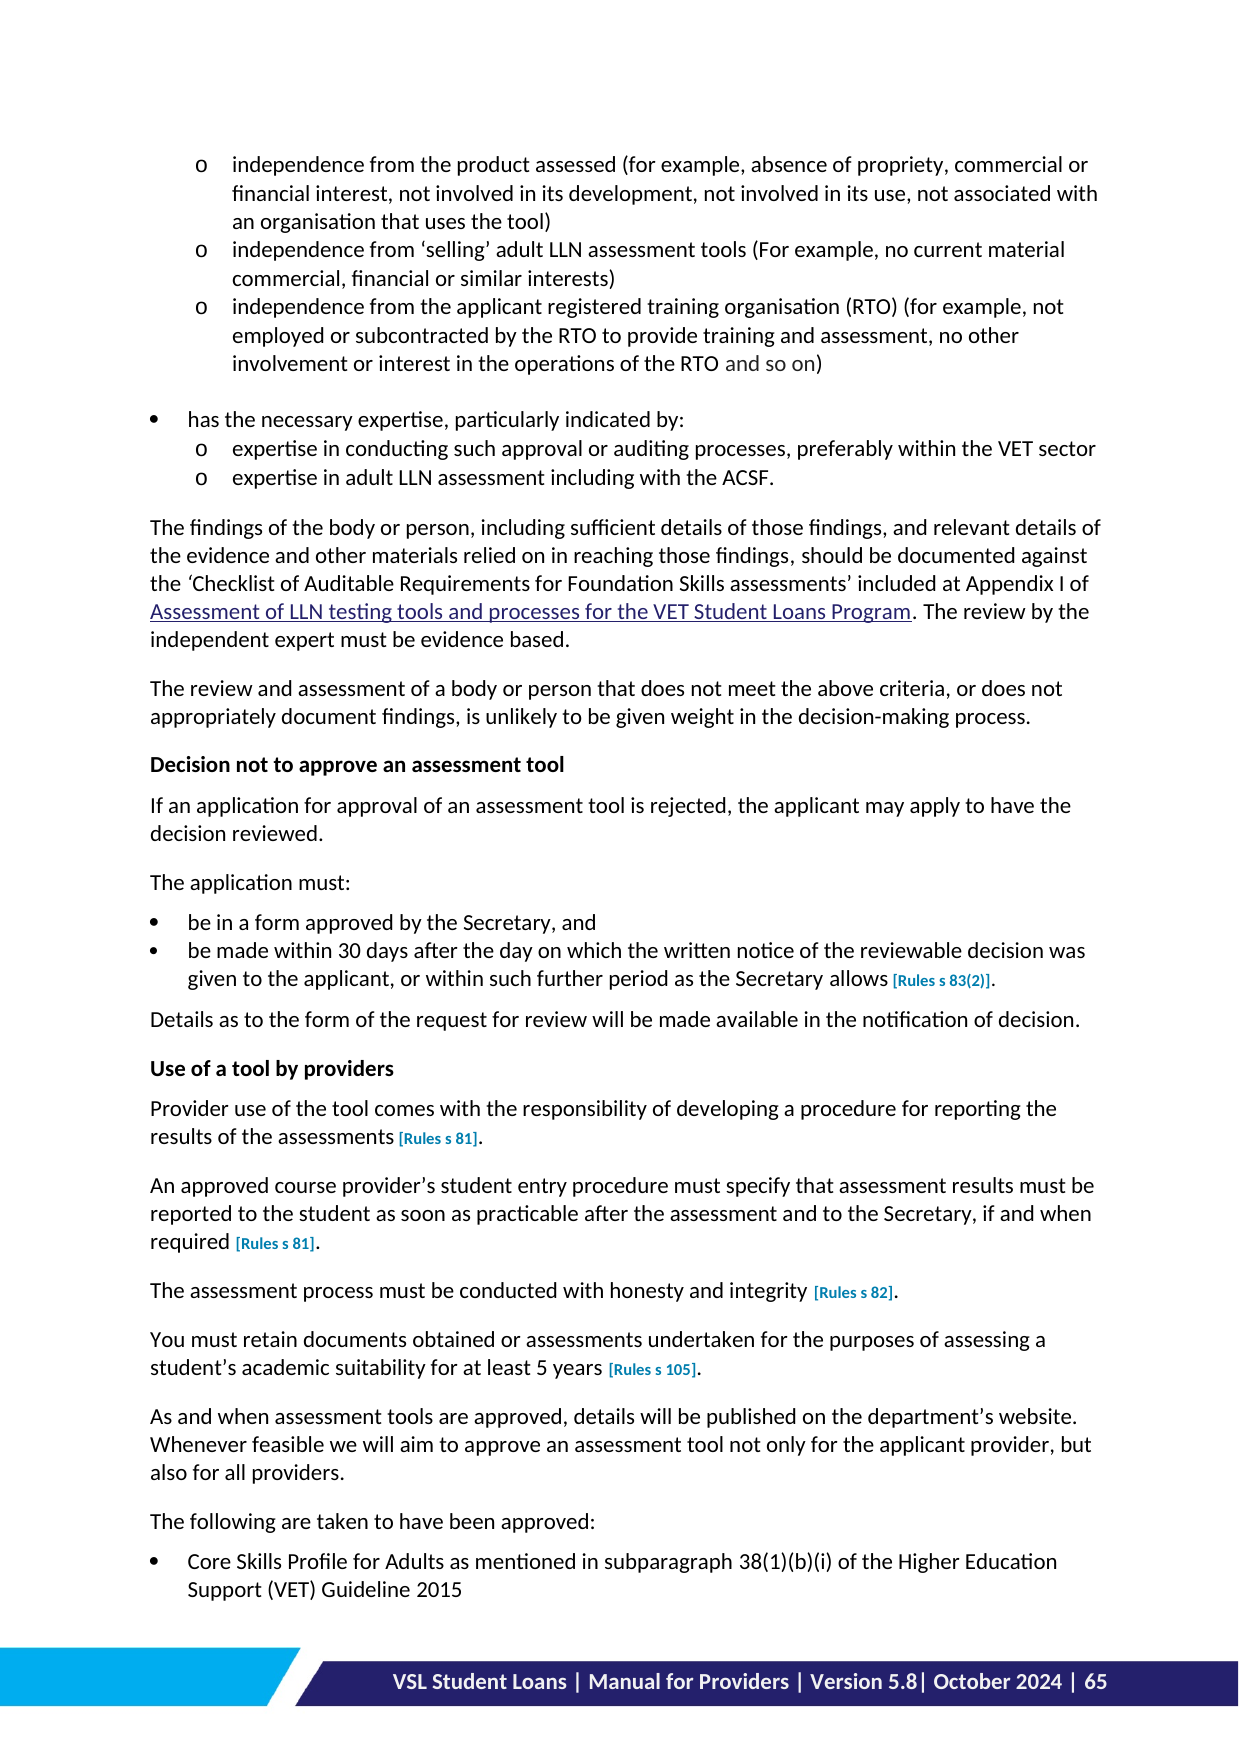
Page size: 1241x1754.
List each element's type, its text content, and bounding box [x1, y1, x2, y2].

text Provider use of the tool comes with the responsibility of developing a procedure for reporting the results of the assessments [Rules s 81]. [150, 1094, 1107, 1151]
text The review and assessment of a body or person that does not meet the above criteria, or does not appropriately document findings, is unlikely to be given weight in the decision-making process. [150, 674, 1107, 730]
text The findings of the body or person, including sufficient details of those findings, and relevant details of the evidence and other materials relied on in reaching those findings, should be documented against the ‘Checklist of Auditable Requirements for Foundation Skills assessments’ included at Appendix I of Assessment of LLN testing tools and processes for the VET Student Loans Program. The review by the independent expert must be evidence based. [150, 513, 1107, 653]
picture [0, 1647, 1239, 1753]
list independence from the applicant registered training organisation (RTO) (for example, not employed or subcontracted by the RTO to provide training and assessment, no other involvement or interest in the operations of the RTO and so on) [194, 292, 1107, 406]
text An approved course provider’s student entry procedure must specify that assessment results must be reported to the student as soon as practicable after the assessment and to the Secretary, if and when required [Rules s 81]. [150, 1171, 1107, 1255]
text If an application for approval of an assessment tool is rejected, the applicant may apply to have the decision reviewed. [150, 791, 1107, 847]
text The assessment process must be conducted with honesty and integrity [Rules s 82]. [150, 1276, 1107, 1304]
list independence from the product assessed (for example, absence of propriety, commercial or financial interest, not involved in its development, not involved in its use, not associated with an organisation that uses the tool) [194, 150, 1107, 235]
text As and when assessment tools are approved, details will be published on the department’s website. Whenever feasible we will aim to approve an assessment tool not only for the applicant provider, but also for all providers. [150, 1402, 1107, 1486]
subtitle Use of a tool by providers [150, 1054, 1107, 1082]
list be in a form approved by the Secretary, and [150, 908, 1107, 937]
list Core Skills Profile for Adults as mentioned in subparagraph 38(1)(b)(i) of the Higher Education Support (VET) Guideline 2015 [150, 1547, 1107, 1603]
text Details as to the form of the request for review will be made available in the notification of decision. [150, 1005, 1107, 1033]
text The following are taken to have been approved: [150, 1507, 1107, 1535]
list expertise in conducting such approval or auditing processes, preferably within the VET sector [194, 434, 1107, 463]
text The application must: [150, 868, 1107, 896]
subtitle Decision not to approve an assessment tool [150, 751, 1107, 779]
text You must retain documents obtained or assessments undertaken for the purposes of assessing a student’s academic suitability for at least 5 years [Rules s 105]. [150, 1325, 1107, 1381]
list has the necessary expertise, particularly indicated by: [150, 406, 1107, 434]
list independence from ‘selling’ adult LLN assessment tools (For example, no current material commercial, financial or similar interests) [194, 235, 1107, 292]
list be made within 30 days after the day on which the written notice of the reviewable decision was given to the applicant, or within such further period as the Secretary allows [Rules s 83(2)]. [150, 937, 1107, 993]
list expertise in adult LLN assessment including with the ACSF. [194, 463, 1107, 492]
